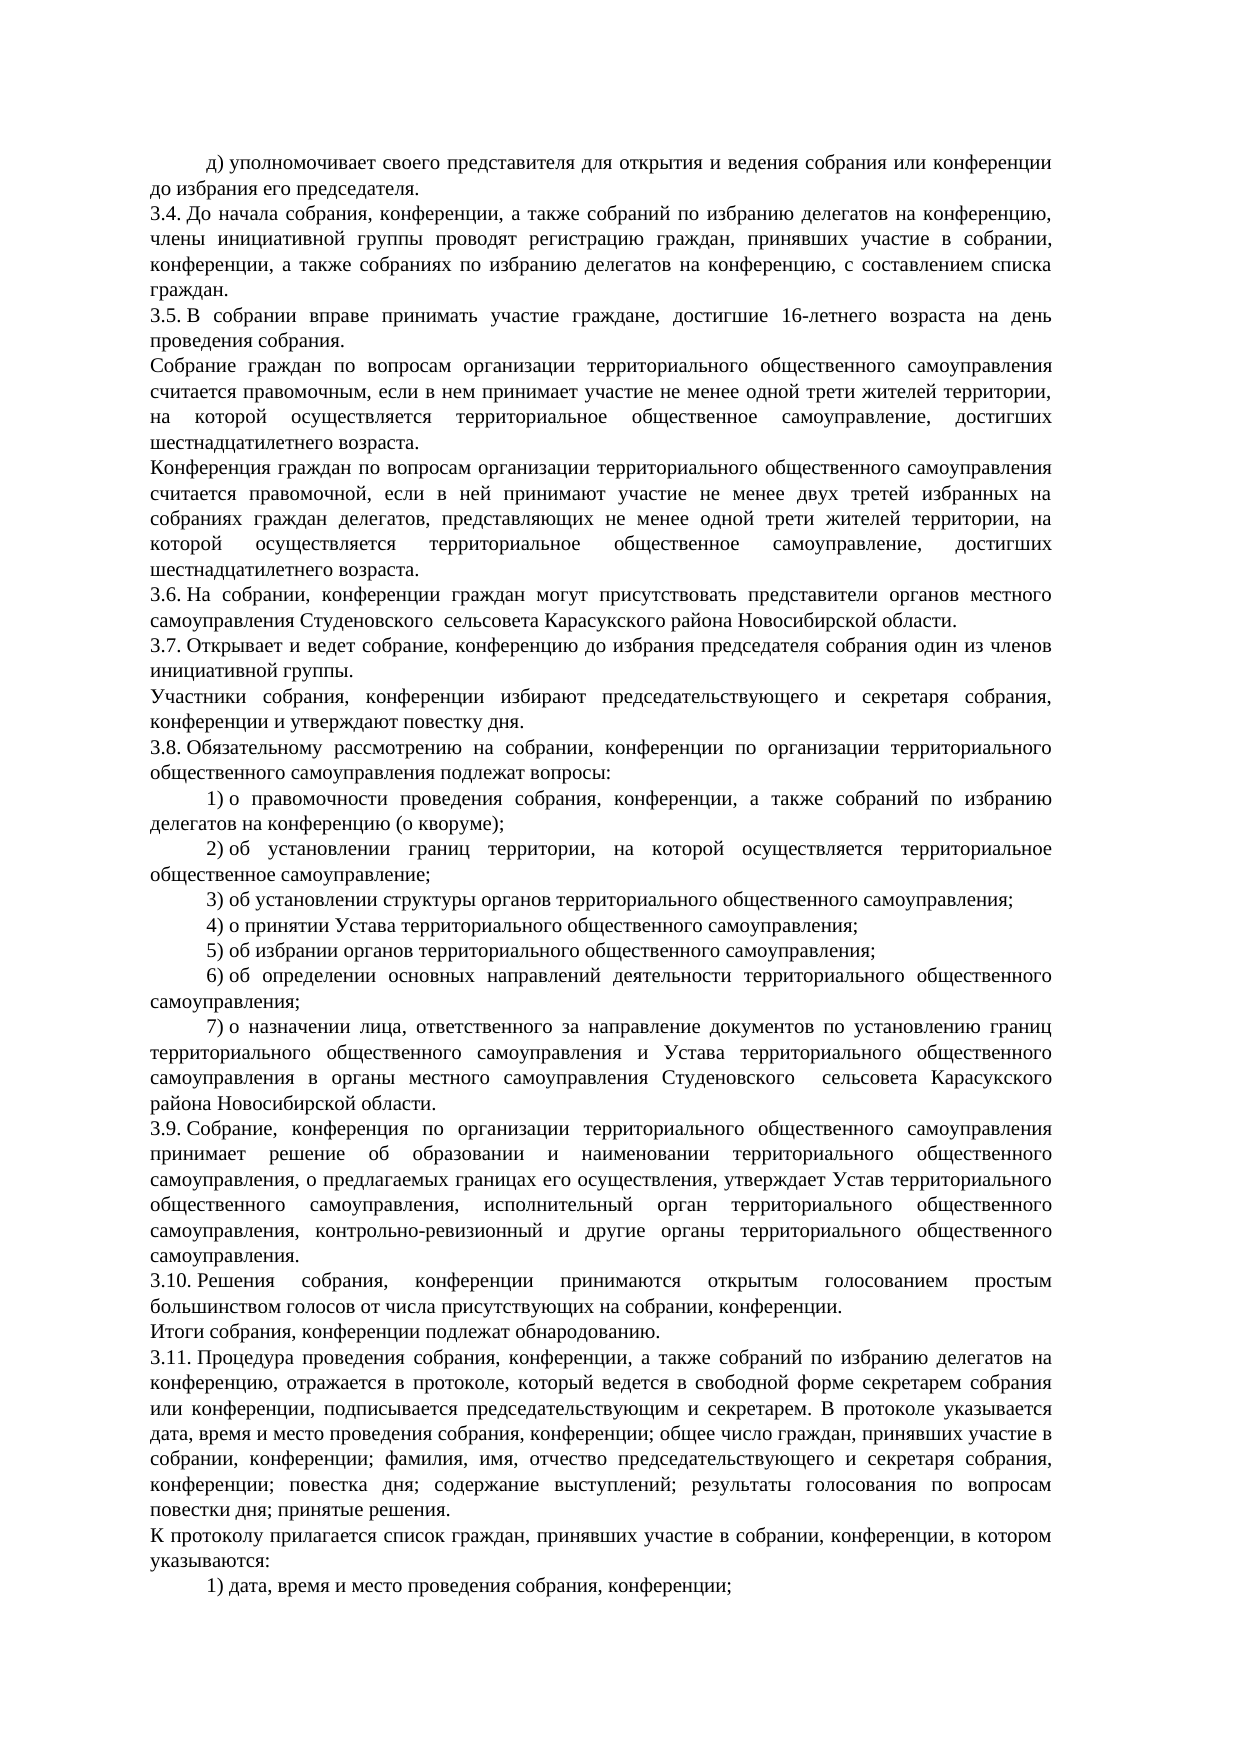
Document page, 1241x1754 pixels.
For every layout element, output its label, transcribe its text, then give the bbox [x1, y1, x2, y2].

text 1) дата, время и место проведения собрания, конференции; [150, 1573, 1053, 1597]
text 5) об избрании органов территориального общественного самоуправления; [150, 938, 1053, 962]
text 7) о назначении лица, ответственного за направление документов по установлению границ территориального общественного самоуправления и Устава территориального общественного самоуправления в органы местного самоуправления Студеновского сельсовета Карасукского района Новосибирской области. [150, 1014, 1053, 1114]
text 3.7. Открывает и ведет собрание, конференцию до избрания председателя собрания один из членов инициативной группы. [150, 633, 1053, 682]
text Участники собрания, конференции избирают председательствующего и секретаря собрания, конференции и утверждают повестку дня. [150, 684, 1053, 733]
text 4) о принятии Устава территориального общественного самоуправления; [150, 912, 1053, 937]
text 3.6. На собрании, конференции граждан могут присутствовать представители органов местного самоуправления Студеновского сельсовета Карасукского района Новосибирской области. [150, 582, 1053, 632]
text 3.4. До начала собрания, конференции, а также собраний по избранию делегатов на конференцию, члены инициативной группы проводят регистрацию граждан, принявших участие в собрании, конференции, а также собраниях по избранию делегатов на конференцию, с составлением списка граждан. [150, 201, 1053, 301]
text 3.11. Процедура проведения собрания, конференции, а также собраний по избранию делегатов на конференцию, отражается в протоколе, который ведется в свободной форме секретарем собрания или конференции, подписывается председательствующим и секретарем. В протоколе указывается дата, время и место проведения собрания, конференции; общее число граждан, принявших участие в собрании, конференции; фамилия, имя, отчество председательствующего и секретаря собрания, конференции; повестка дня; содержание выступлений; результаты голосования по вопросам повестки дня; принятые решения. [150, 1344, 1053, 1521]
text 3.10. Решения собрания, конференции принимаются открытым голосованием простым большинством голосов от числа присутствующих на собрании, конференции. [150, 1268, 1053, 1318]
text Собрание граждан по вопросам организации территориального общественного самоуправления считается правомочным, если в нем принимает участие не менее одной трети жителей территории, на которой осуществляется территориальное общественное самоуправление, достигших шестнадцатилетнего возраста. [150, 353, 1053, 454]
text К протоколу прилагается список граждан, принявших участие в собрании, конференции, в котором указываются: [150, 1522, 1053, 1572]
text 6) об определении основных направлений деятельности территориального общественного самоуправления; [150, 963, 1053, 1013]
text 3) об установлении структуры органов территориального общественного самоуправления; [150, 887, 1053, 911]
text Конференция граждан по вопросам организации территориального общественного самоуправления считается правомочной, если в ней принимают участие не менее двух третей избранных на собраниях граждан делегатов, представляющих не менее одной трети жителей территории, на которой осуществляется территориальное общественное самоуправление, достигших шестнадцатилетнего возраста. [150, 455, 1053, 581]
text 3.5. В собрании вправе принимать участие граждане, достигшие 16-летнего возраста на день проведения собрания. [150, 302, 1053, 352]
text 3.8. Обязательному рассмотрению на собрании, конференции по организации территориального общественного самоуправления подлежат вопросы: [150, 734, 1053, 784]
text 3.9. Собрание, конференция по организации территориального общественного самоуправления принимает решение об образовании и наименовании территориального общественного самоуправления, о предлагаемых границах его осуществления, утверждает Устав территориального общественного самоуправления, исполнительный орган территориального общественного самоуправления, контрольно-ревизионный и другие органы территориального общественного самоуправления. [150, 1116, 1053, 1267]
text д) уполномочивает своего представителя для открытия и ведения собрания или конференции до избрания его председателя. [150, 150, 1053, 199]
text Итоги собрания, конференции подлежат обнародованию. [150, 1319, 1053, 1343]
text 2) об установлении границ территории, на которой осуществляется территориальное общественное самоуправление; [150, 836, 1053, 886]
text 1) о правомочности проведения собрания, конференции, а также собраний по избранию делегатов на конференцию (о кворуме); [150, 785, 1053, 835]
